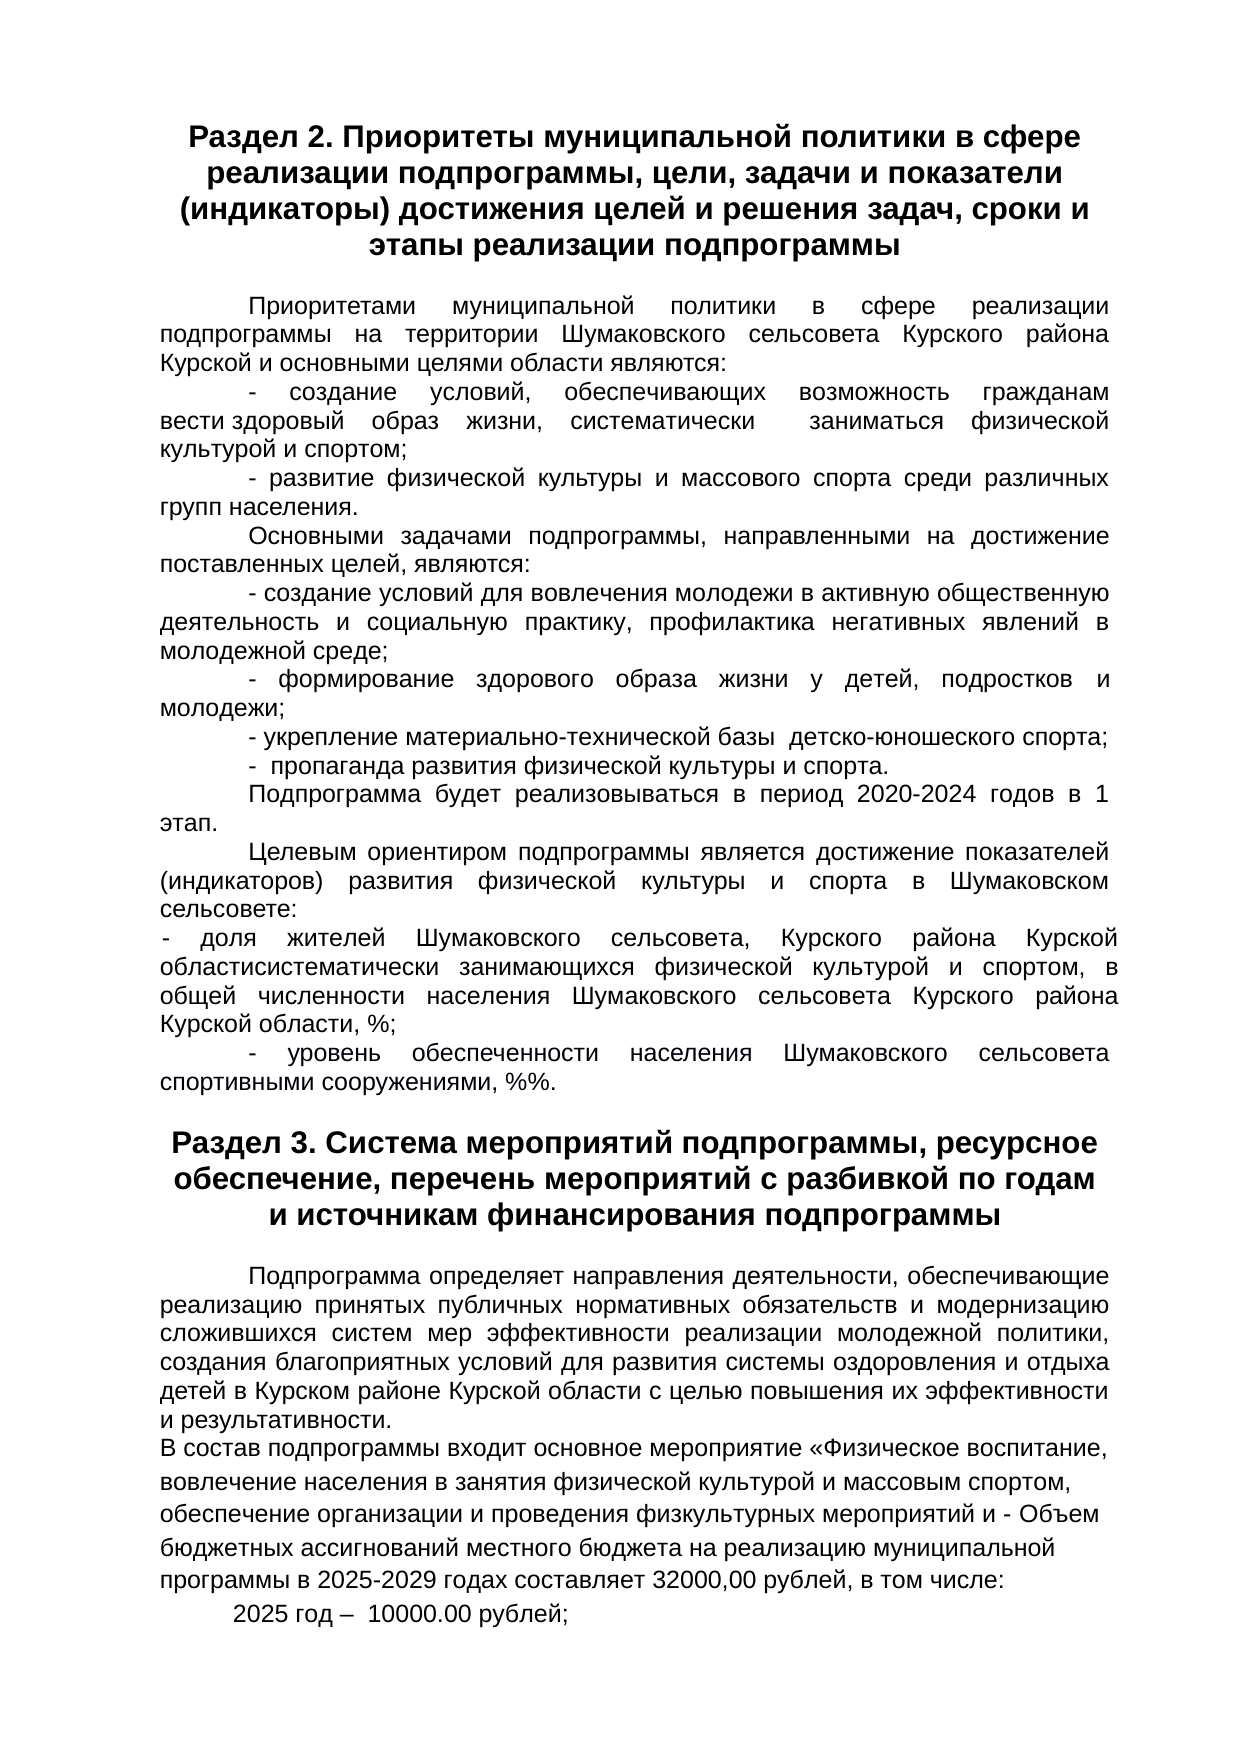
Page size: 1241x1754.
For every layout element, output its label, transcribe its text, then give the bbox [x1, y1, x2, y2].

text 2025 год – 10000.00 рублей; [226, 1598, 1110, 1627]
text Подпрограмма будет реализовываться в период 2020-2024 годов в 1 этап. [159, 779, 1110, 837]
text Раздел 3. Система мероприятий подпрограммы, ресурсное обеспечение, перечень мероприятий с разбивкой по годам и источникам финансирования подпрограммы [159, 1124, 1110, 1232]
text - уровень обеспеченности населения Шумаковского сельсовета спортивными сооружениями, %%. [159, 1038, 1110, 1096]
text Основными задачами подпрограммы, направленными на достижение поставленных целей, являются: [159, 521, 1110, 578]
text - доля жителей Шумаковского сельсовета, Курского района Курской областисистематически занимающихся физической культурой и спортом, в общей численности населения Шумаковского сельсовета Курского района Курской области, %; [159, 923, 1119, 1038]
text Раздел 2. Приоритеты муниципальной политики в сфере реализации подпрограммы, цели, задачи и показатели (индикаторы) достижения целей и решения задач, сроки и этапы реализации подпрограммы [159, 118, 1110, 262]
text - создание условий, обеспечивающих возможность гражданам вести здоровый образ жизни, систематически заниматься физической культурой и спортом; [159, 377, 1110, 463]
title - укрепление материально-технической базы детско-юношеского спорта; [159, 722, 1110, 751]
text В состав подпрограммы входит основное мероприятие «Физическое воспитание, вовлечение населения в занятия физической культурой и массовым спортом, обеспечение организации и проведения физкультурных мероприятий и - Объем бюджетных ассигнований местного бюджета на реализацию муниципальной программы в 2025-2029 годах составляет 32000,00 рублей, в том числе: [159, 1433, 1110, 1594]
text Приоритетами муниципальной политики в сфере реализации подпрограммы на территории Шумаковского сельсовета Курского района Курской и основными целями области являются: [159, 291, 1110, 377]
text - развитие физической культуры и массового спорта среди различных групп населения. [159, 463, 1110, 521]
text - создание условий для вовлечения молодежи в активную общественную деятельность и социальную практику, профилактика негативных явлений в молодежной среде; [159, 578, 1110, 664]
title - формирование здорового образа жизни у детей, подростков и молодежи; [159, 664, 1110, 722]
text - пропаганда развития физической культуры и спорта. [159, 751, 1110, 779]
text Целевым ориентиром подпрограммы является достижение показателей (индикаторов) развития физической культуры и спорта в Шумаковском сельсовете: [159, 837, 1110, 923]
text Подпрограмма определяет направления деятельности, обеспечивающие реализацию принятых публичных нормативных обязательств и модернизацию сложившихся систем мер эффективности реализации молодежной политики, создания благоприятных условий для развития системы оздоровления и отдыха детей в Курском районе Курской области с целью повышения их эффективности и результативности. [159, 1261, 1110, 1433]
